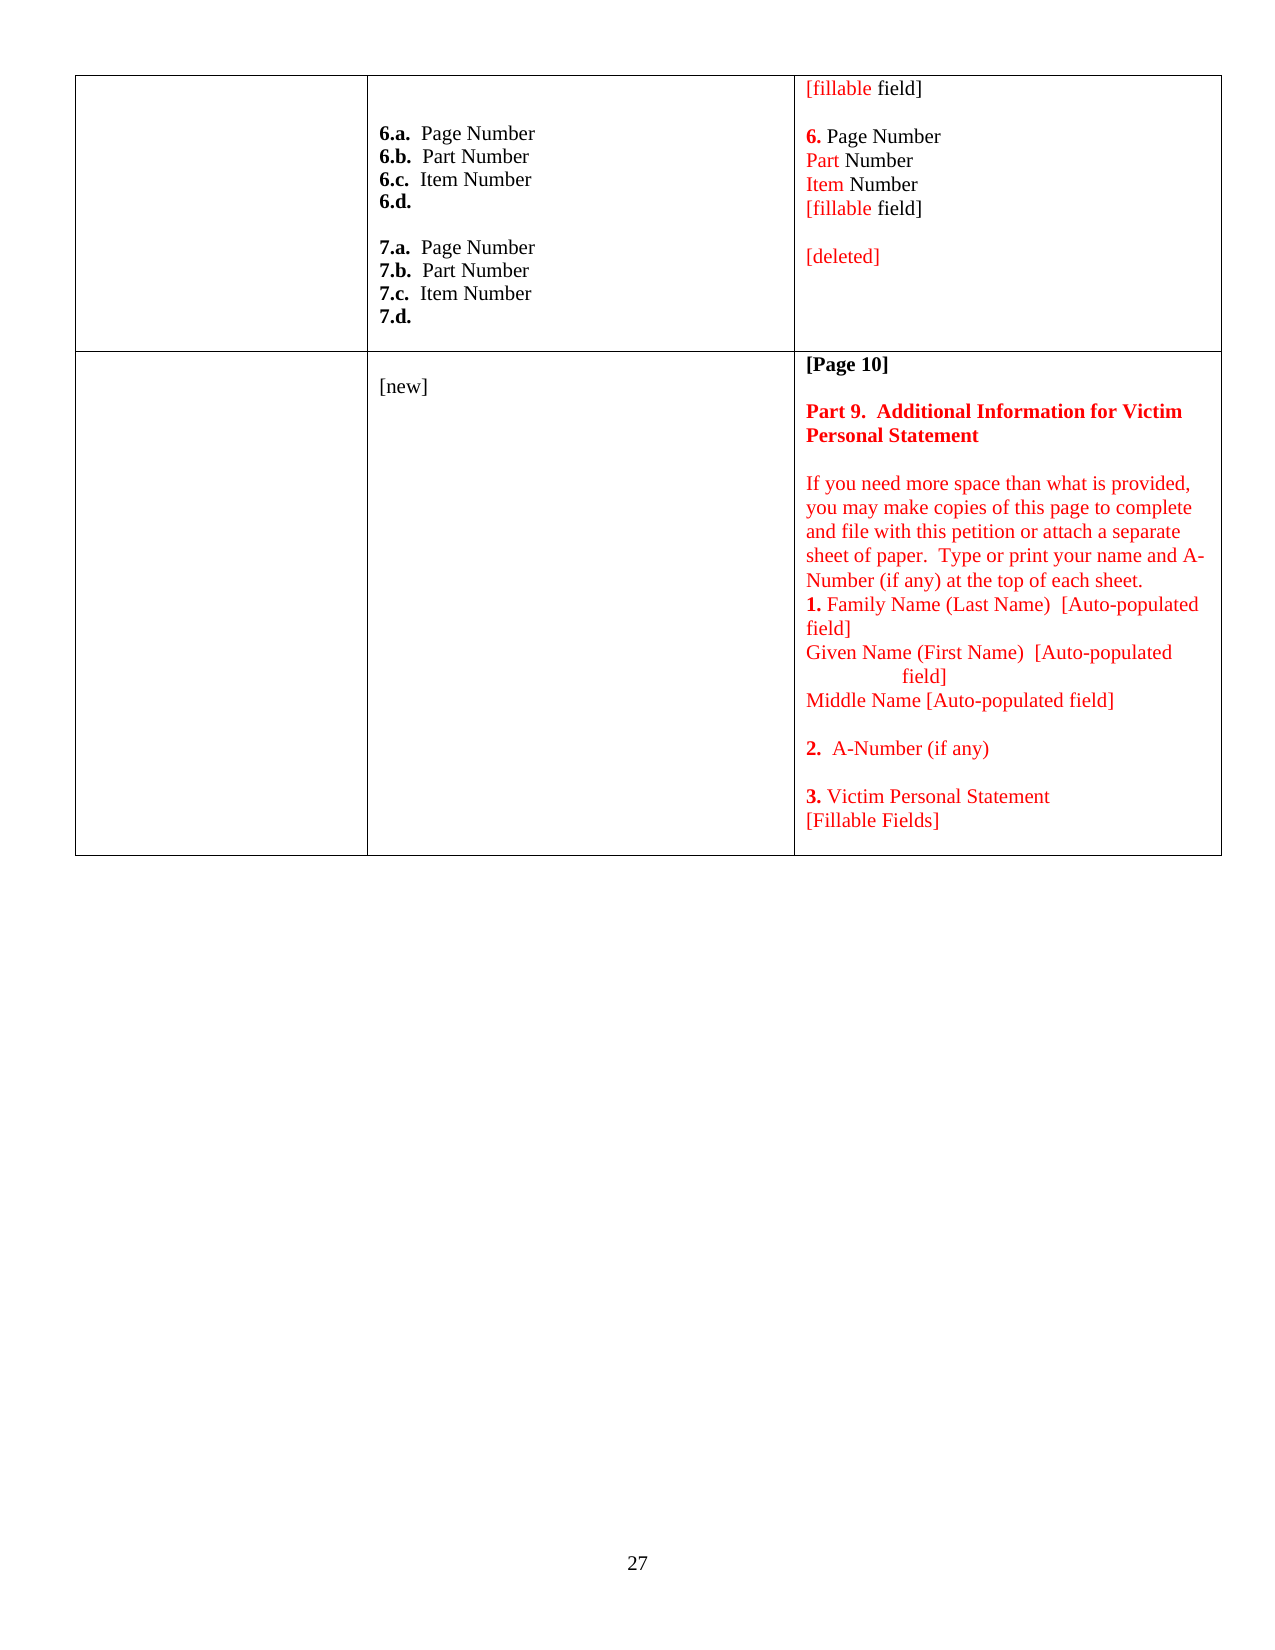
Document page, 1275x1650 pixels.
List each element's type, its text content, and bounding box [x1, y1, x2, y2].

table_cell [76, 352, 367, 855]
table_cell [new] [368, 352, 794, 855]
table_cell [795, 76, 1221, 351]
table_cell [368, 76, 794, 351]
table_cell [Page 10] Part 9. Additional Information for Victim Personal Statement If you need more space than what is provided, you may make copies of this page to complete and file with this petition or attach a separate sheet of paper. Type or print your name and A-Number (if any) at the top of each sheet. 1. Family Name (Last Name) [Auto-populated field] Given Name (First Name) [Auto-populated field] Middle Name [Auto-populated field] 2. A-Number (if any) 3. Victim Personal Statement [Fillable Fields] [795, 352, 1221, 855]
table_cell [76, 76, 367, 351]
